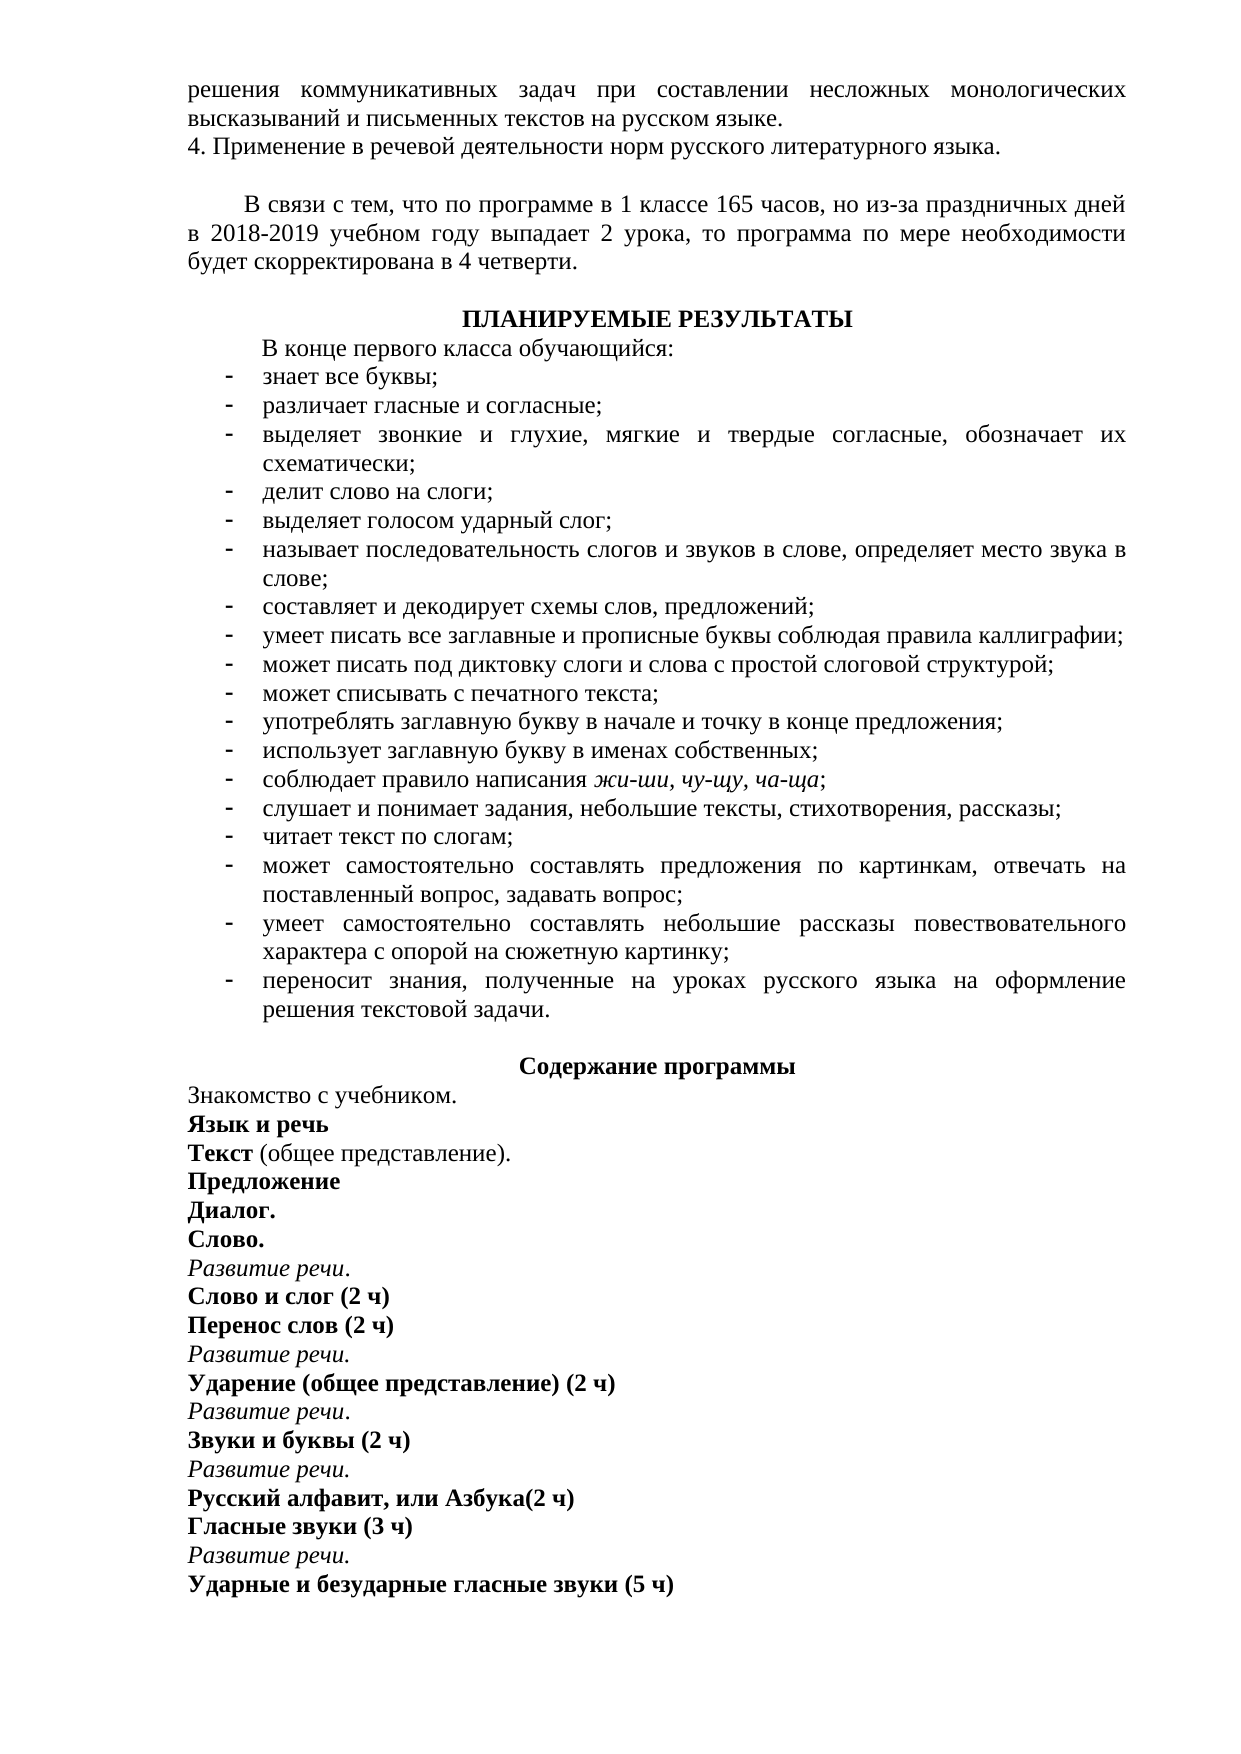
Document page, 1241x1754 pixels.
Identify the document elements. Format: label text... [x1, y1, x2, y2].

text Содержание программы [187, 1051, 1127, 1080]
list умеет самостоятельно составлять небольшие рассказы повествовательного характера с опорой на сюжетную картинку; [225, 908, 1127, 965]
text Гласные звуки (3 ч) [187, 1511, 1127, 1540]
list различает гласные и согласные; [225, 390, 1127, 419]
text Звуки и буквы (2 ч) [187, 1425, 1127, 1454]
text В конце первого класса обучающийся: [187, 333, 1127, 361]
text Развитие речи. [187, 1396, 1127, 1425]
text Развитие речи. [187, 1339, 1127, 1368]
text Знакомство с учебником. [187, 1080, 1127, 1109]
text Развитие речи. [187, 1454, 1127, 1483]
text 4. Применение в речевой деятельности норм русского литературного языка. [187, 131, 1127, 160]
list умеет писать все заглавные и прописные буквы соблюдая правила каллиграфии; [225, 620, 1127, 649]
text Язык и речь [187, 1109, 1127, 1138]
text Ударные и безударные гласные звуки (5 ч) [187, 1569, 1127, 1598]
list переносит знания, полученные на уроках русского языка на оформление решения текстовой задачи. [225, 965, 1127, 1023]
text Слово и слог (2 ч) [187, 1281, 1127, 1310]
list может писать под диктовку слоги и слова с простой слоговой структурой; [225, 649, 1127, 678]
list может самостоятельно составлять предложения по картинкам, отвечать на поставленный вопрос, задавать вопрос; [225, 850, 1127, 908]
text Перенос слов (2 ч) [187, 1310, 1127, 1339]
list употреблять заглавную букву в начале и точку в конце предложения; [225, 706, 1127, 735]
text Предложение [187, 1166, 1127, 1195]
text Диалог. [187, 1195, 1127, 1224]
text Ударение (общее представление) (2 ч) [187, 1368, 1127, 1396]
list читает текст по слогам; [225, 821, 1127, 850]
list составляет и декодирует схемы слов, предложений; [225, 591, 1127, 620]
list выделяет голосом ударный слог; [225, 505, 1127, 534]
list называет последовательность слогов и звуков в слове, определяет место звука в слове; [225, 534, 1127, 591]
text В связи с тем, что по программе в 1 классе 165 часов, но из-за праздничных дней в 2018-2019 учебном году выпадает 2 урока, то программа по мере необходимости будет скорректирована в 4 четверти. [187, 189, 1127, 275]
list может списывать с печатного текста; [225, 678, 1127, 706]
list выделяет звонкие и глухие, мягкие и твердые согласные, обозначает их схематически; [225, 419, 1127, 476]
list слушает и понимает задания, небольшие тексты, стихотворения, рассказы; [225, 793, 1127, 821]
list использует заглавную букву в именах собственных; [225, 735, 1127, 764]
text ПЛАНИРУЕМЫЕ РЕЗУЛЬТАТЫ [187, 304, 1127, 333]
text Слово. [187, 1224, 1127, 1253]
text Текст (общее представление). [187, 1138, 1127, 1166]
list знает все буквы; [225, 361, 1127, 390]
text Развитие речи. [187, 1540, 1127, 1569]
text Развитие речи. [187, 1253, 1127, 1281]
list делит слово на слоги; [225, 476, 1127, 505]
text Русский алфавит, или Азбука(2 ч) [187, 1483, 1127, 1511]
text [187, 74, 1127, 131]
list соблюдает правило написания жи-ши, чу-щу, ча-ща; [225, 764, 1127, 793]
